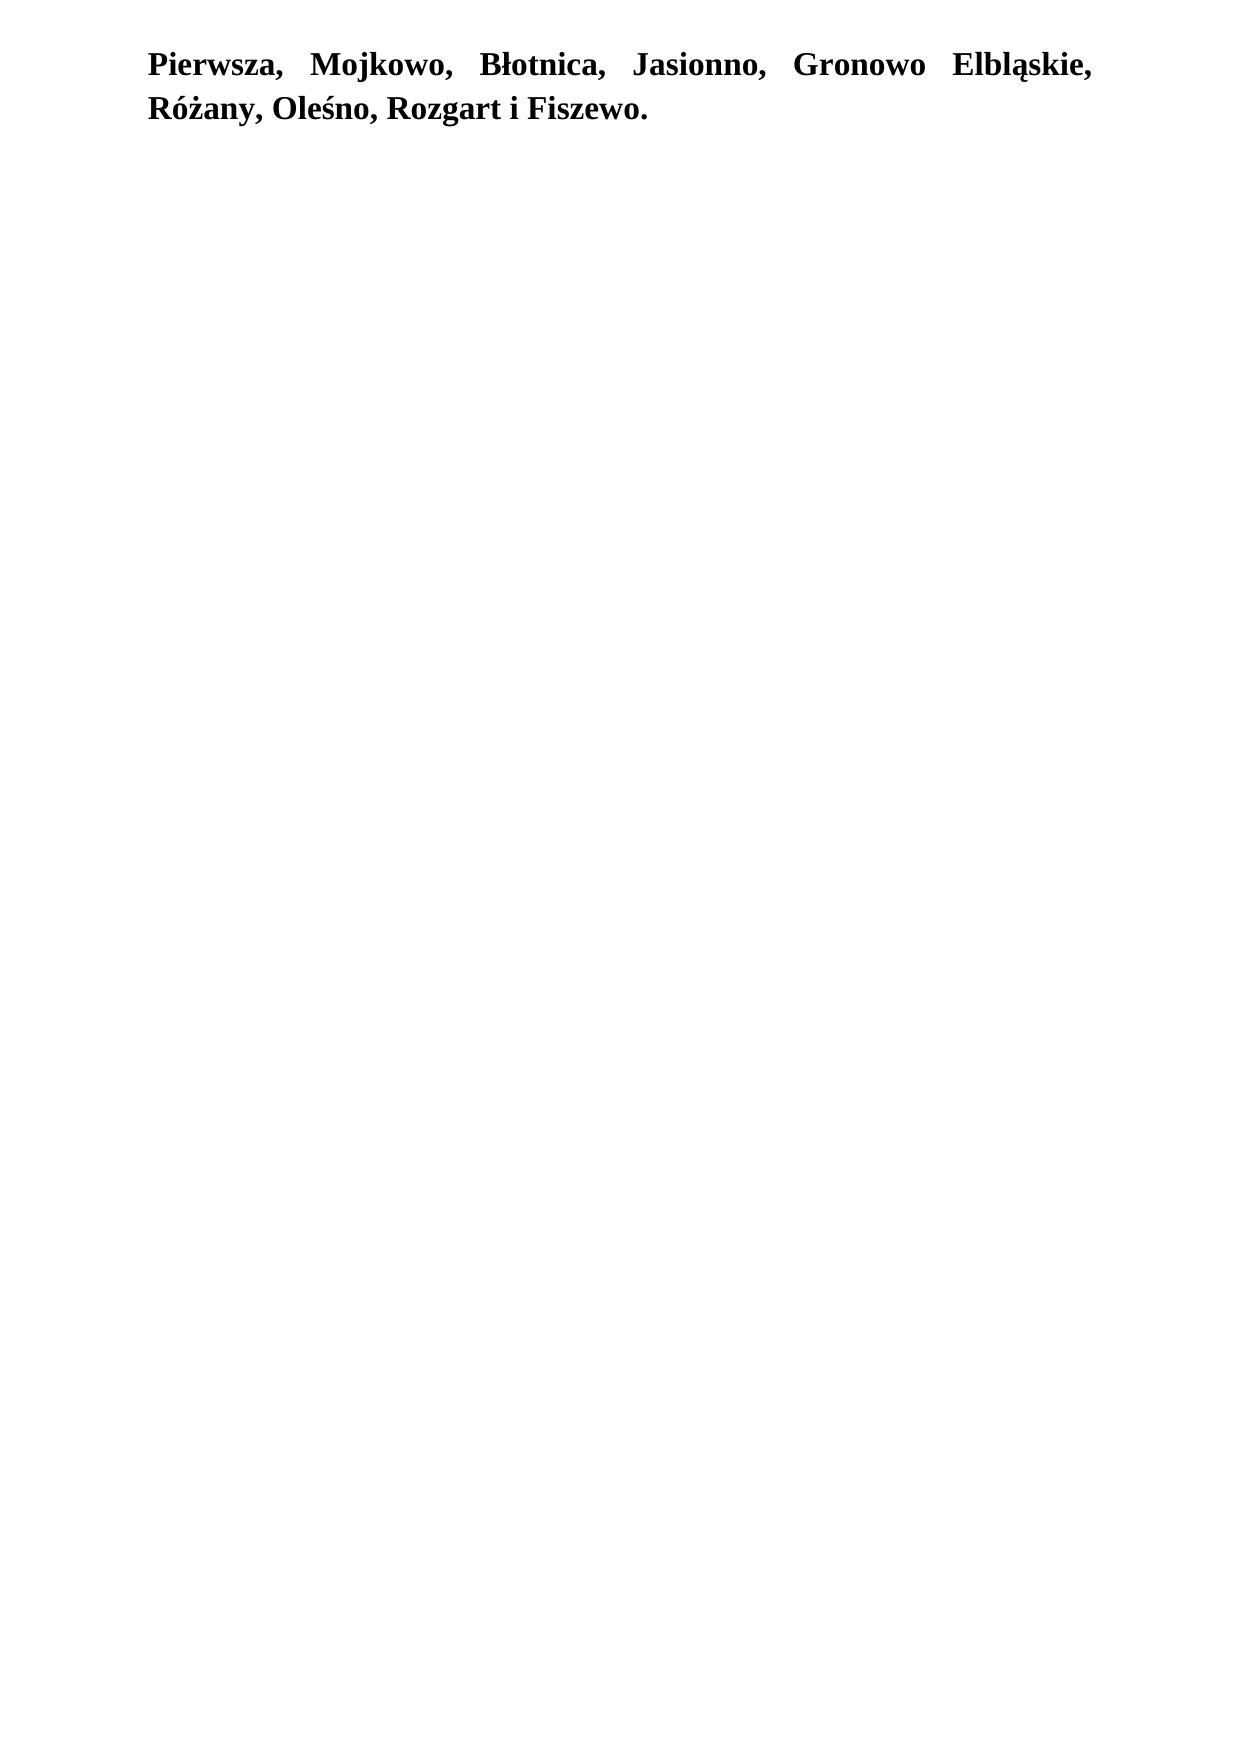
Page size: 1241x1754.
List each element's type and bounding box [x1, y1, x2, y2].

text [148, 44, 1093, 127]
